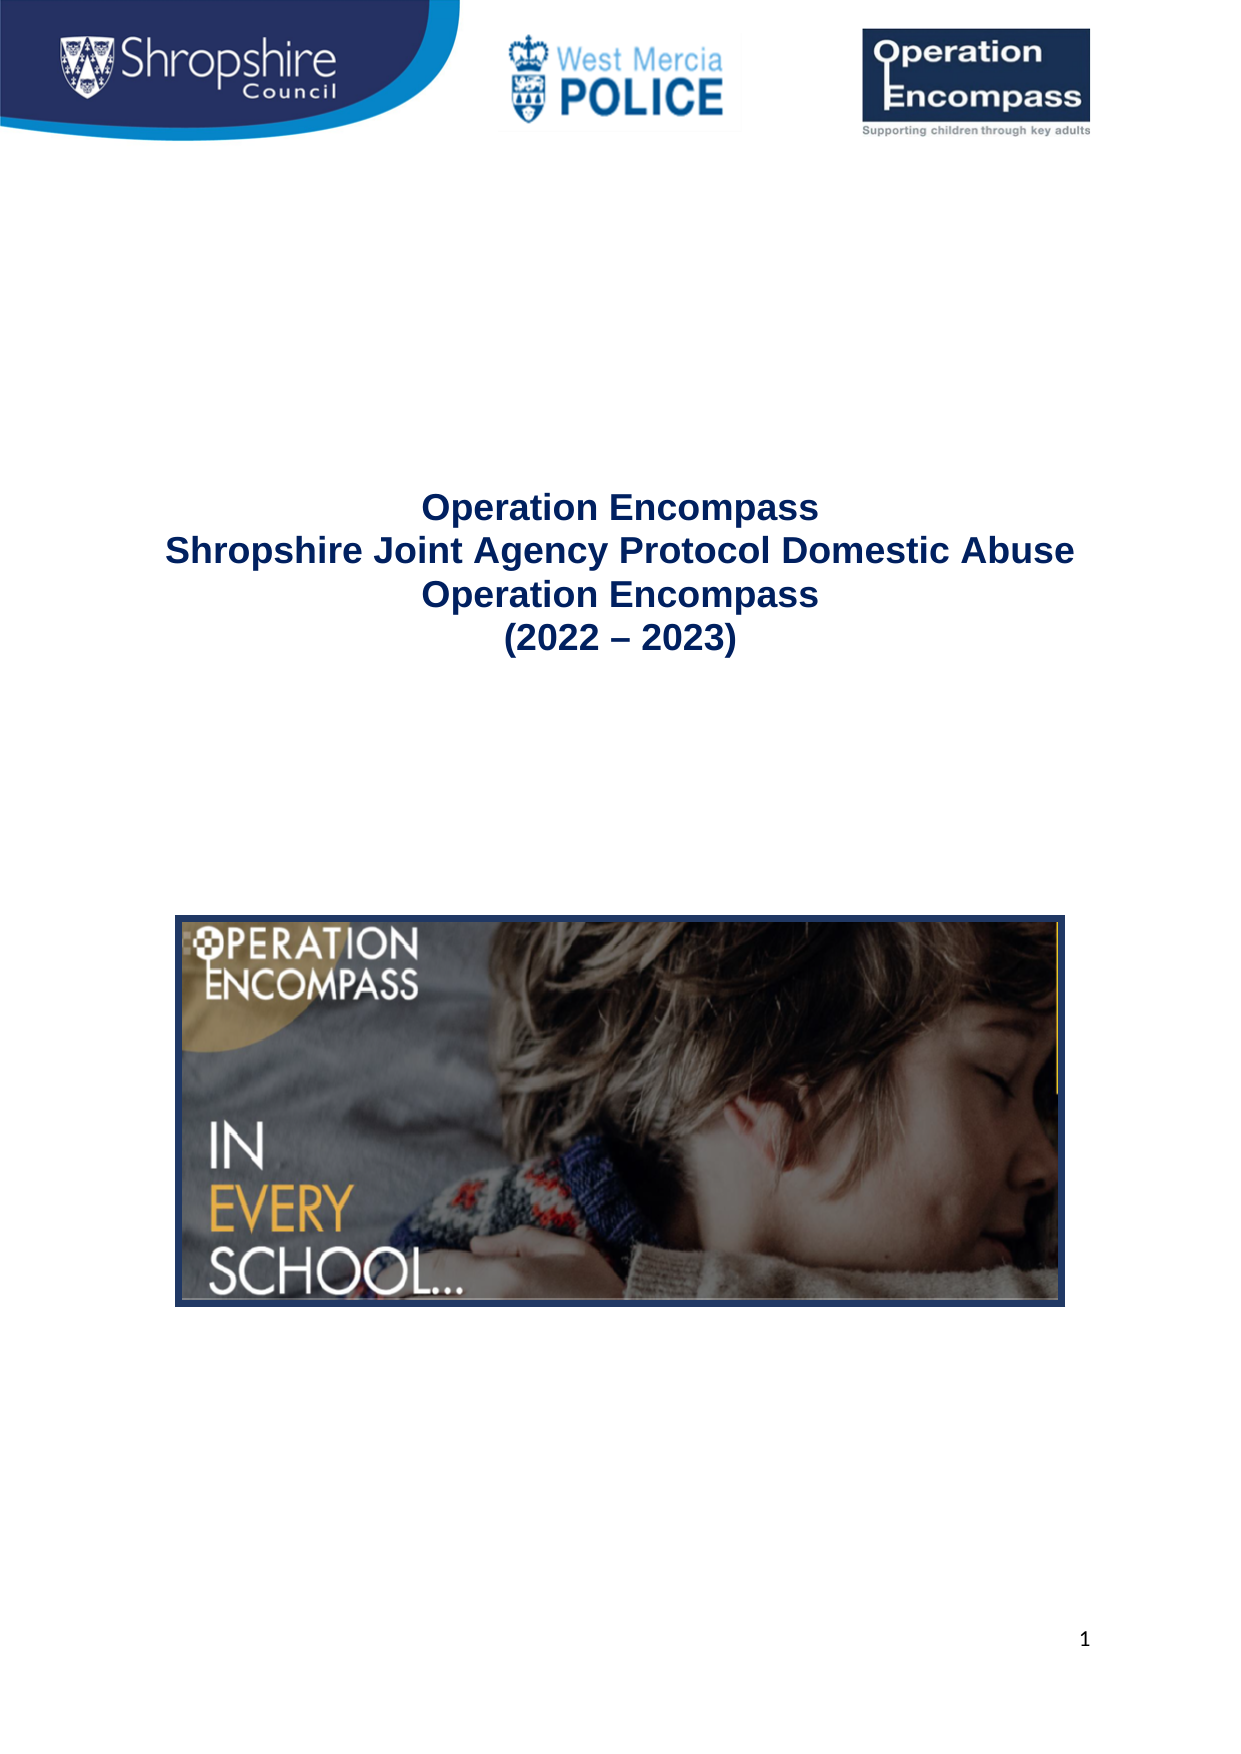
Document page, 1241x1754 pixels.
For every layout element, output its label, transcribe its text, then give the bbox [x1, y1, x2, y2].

text Operation Encompass [150, 486, 1090, 529]
text (2022 – 2023) [150, 615, 1090, 658]
picture [862, 28, 1091, 137]
picture [182, 922, 1058, 1300]
text Operation Encompass [150, 572, 1090, 615]
text Shropshire Joint Agency Protocol Domestic Abuse [150, 529, 1090, 572]
picture [0, 0, 430, 130]
picture [0, 0, 473, 155]
picture [498, 33, 743, 133]
